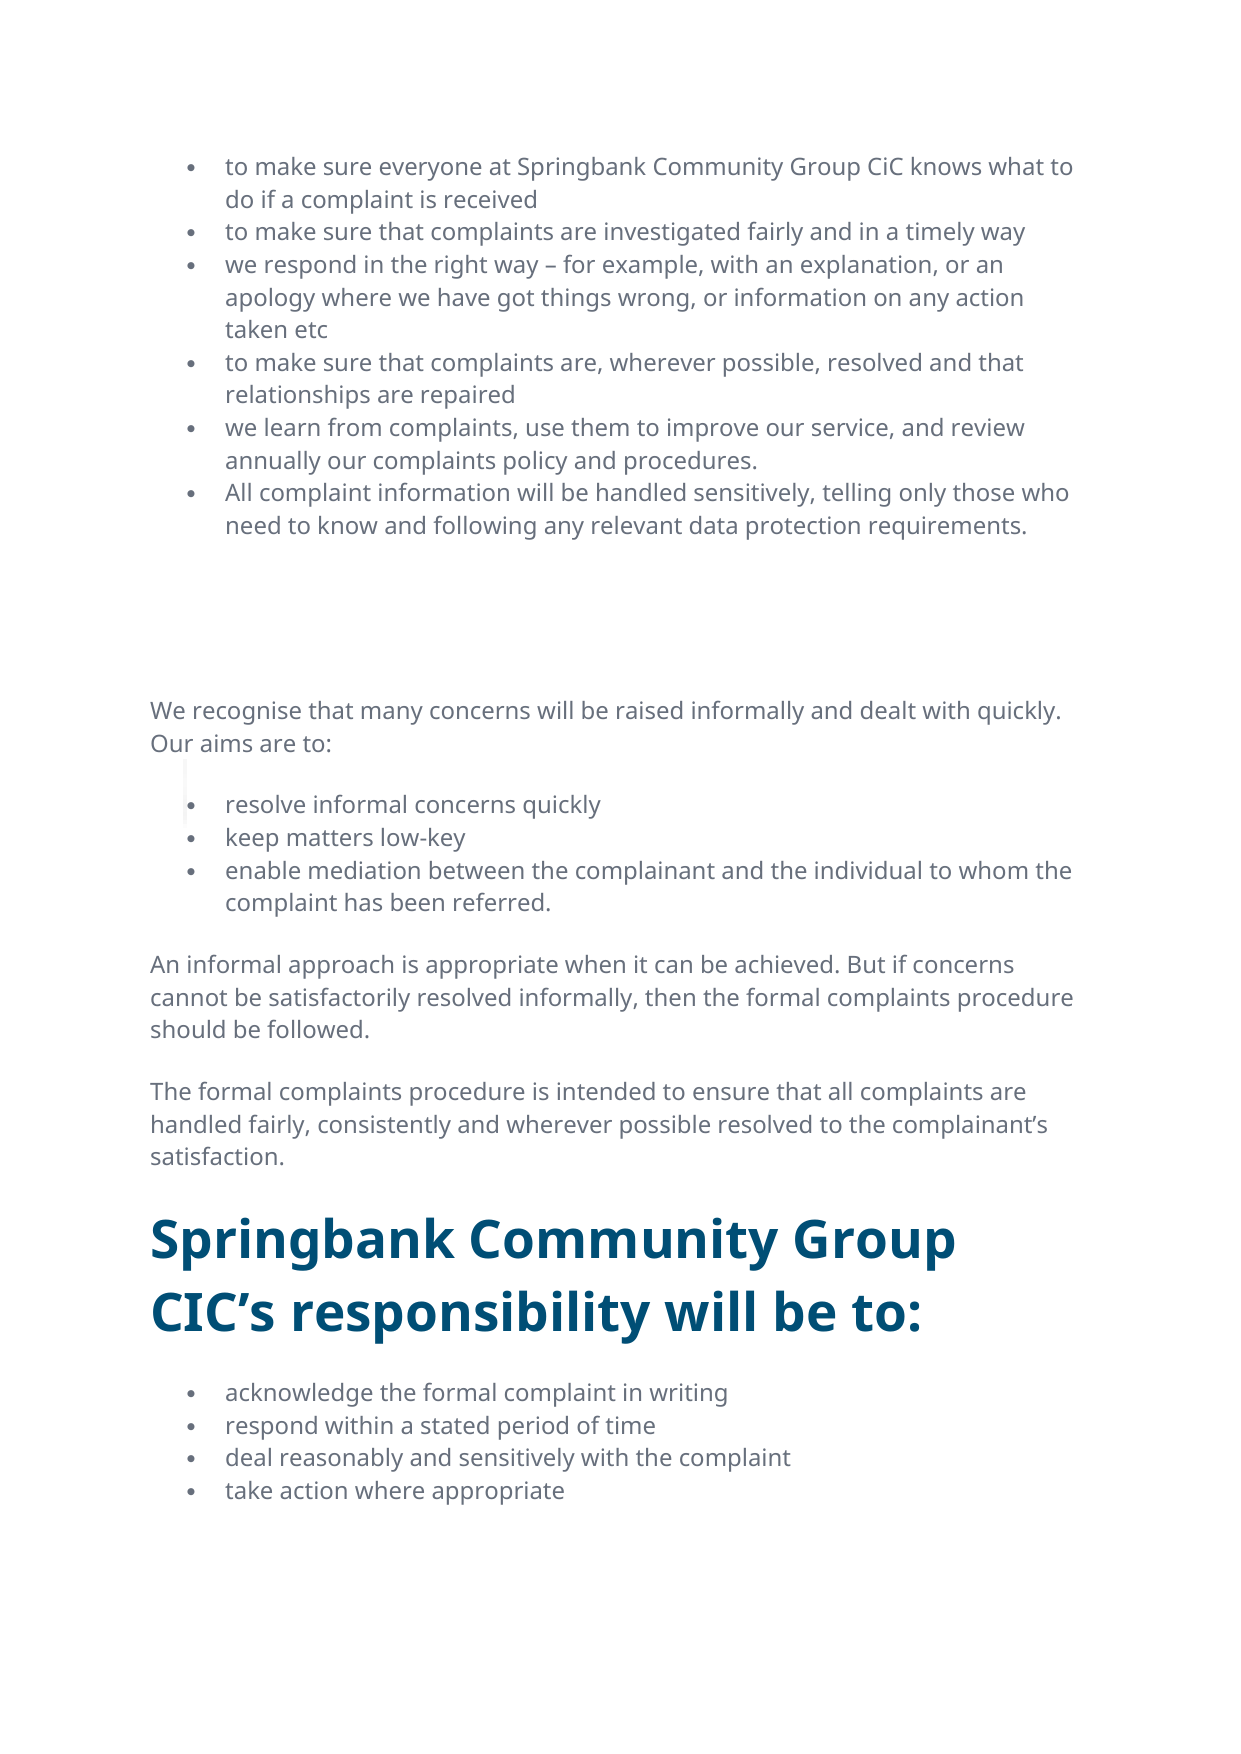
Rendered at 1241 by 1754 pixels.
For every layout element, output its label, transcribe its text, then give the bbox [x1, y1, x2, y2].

list acknowledge the formal complaint in writing [187, 1376, 1090, 1408]
list deal reasonably and sensitively with the complaint [187, 1441, 1090, 1474]
list we learn from complaints, use them to improve our service, and review annually our complaints policy and procedures. [187, 411, 1090, 476]
list respond within a stated period of time [187, 1408, 1090, 1441]
list resolve informal concerns quickly [187, 788, 1090, 821]
text Springbank Community Group CIC’s responsibility will be to: [150, 1202, 1090, 1347]
text We recognise that many concerns will be raised informally and dealt with quickly. Our aims are to: [150, 694, 1090, 759]
list take action where appropriate [187, 1474, 1090, 1506]
text The formal complaints procedure is intended to ensure that all complaints are handled fairly, consistently and wherever possible resolved to the complainant’s satisfaction. [150, 1075, 1090, 1173]
list we respond in the right way – for example, with an explanation, or an apology where we have got things wrong, or information on any action taken etc [187, 248, 1090, 346]
list to make sure that complaints are investigated fairly and in a timely way [187, 215, 1090, 248]
list keep matters low-key [187, 821, 1090, 853]
text An informal approach is appropriate when it can be achieved. But if concerns cannot be satisfactorily resolved informally, then the formal complaints procedure should be followed. [150, 948, 1090, 1046]
list All complaint information will be handled sensitively, telling only those who need to know and following any relevant data protection requirements. [187, 476, 1090, 541]
list to make sure that complaints are, wherever possible, resolved and that relationships are repaired [187, 346, 1090, 411]
list enable mediation between the complainant and the individual to whom the complaint has been referred. [187, 853, 1090, 919]
list to make sure everyone at Springbank Community Group CiC knows what to do if a complaint is received [187, 150, 1090, 215]
